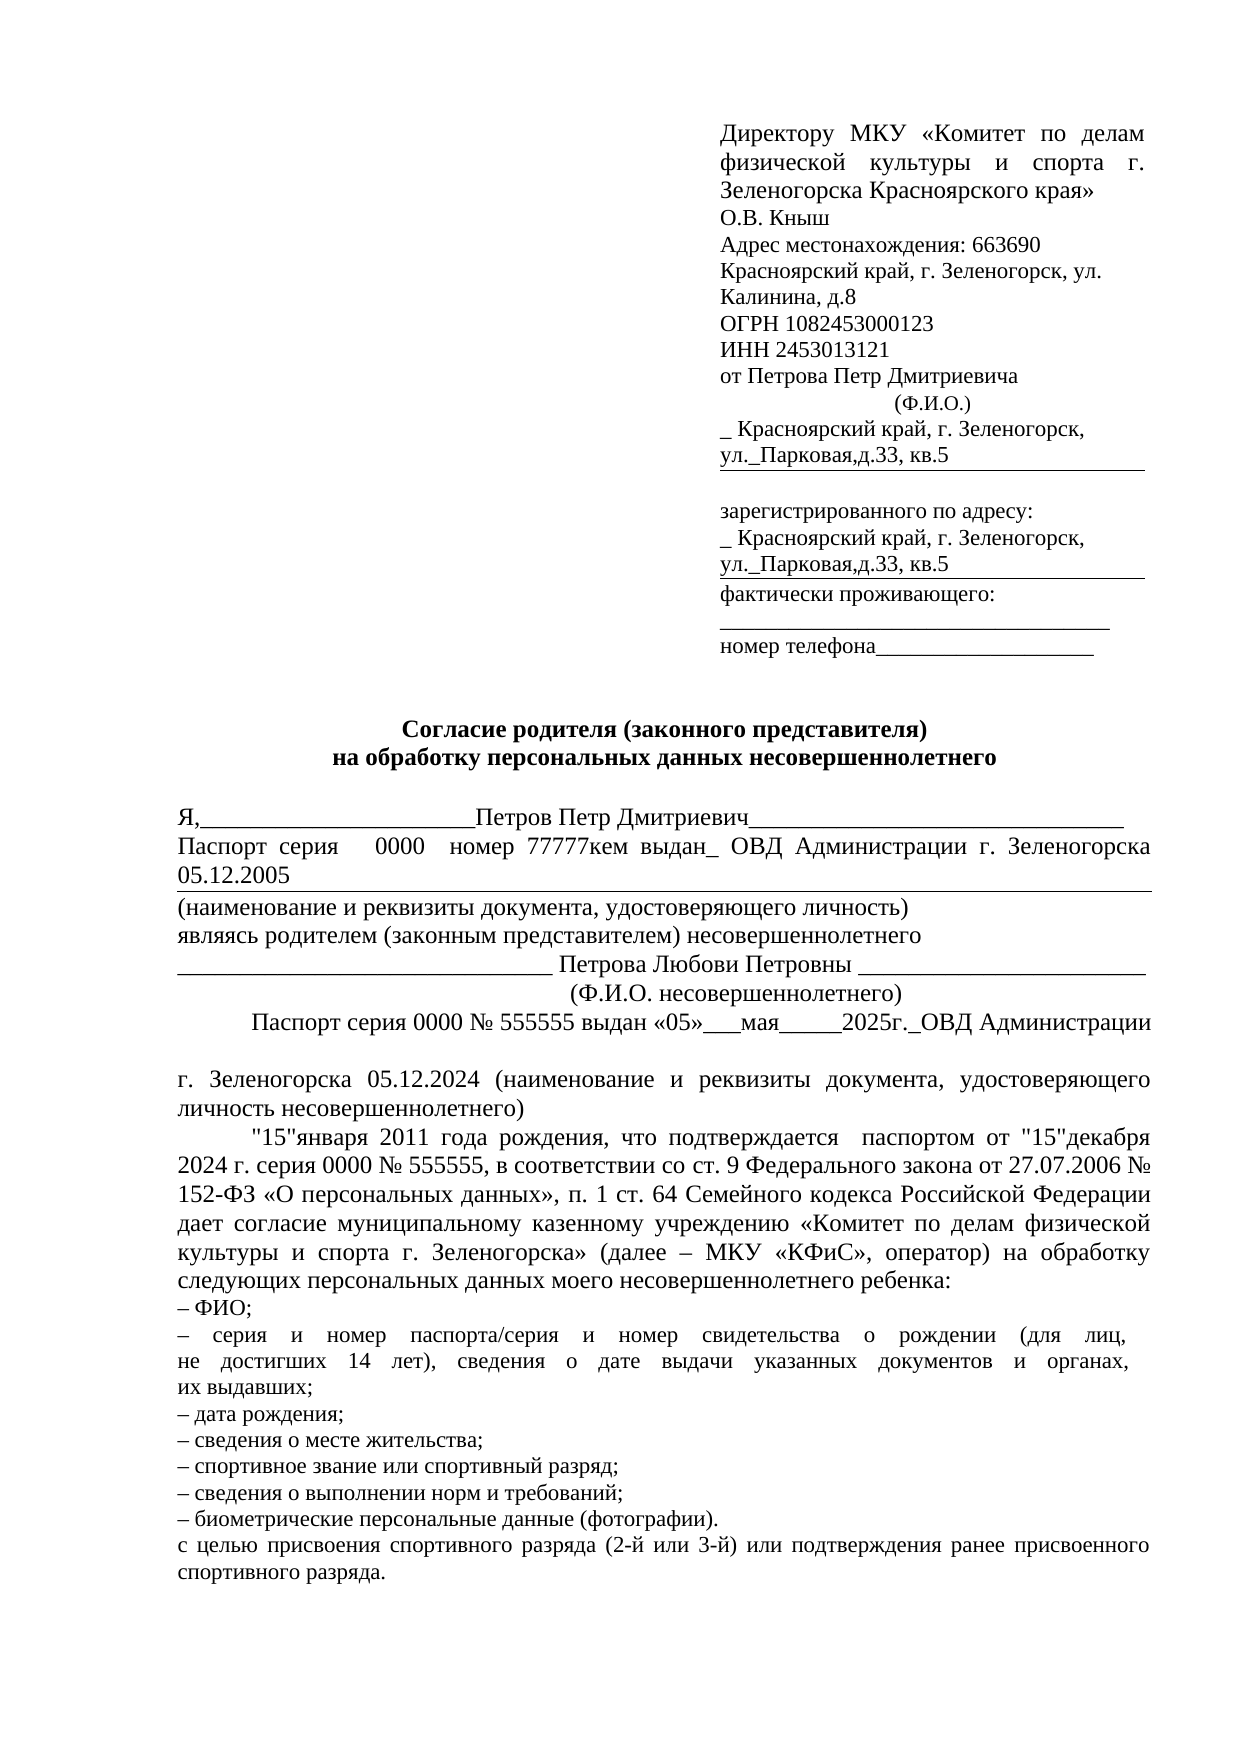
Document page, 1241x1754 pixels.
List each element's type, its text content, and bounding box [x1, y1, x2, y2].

text "15"января 2011 года рождения, что подтверждается паспортом от "15"декабря 2024 г. серия 0000 № 555555, в соответствии со ст. 9 Федерального закона от 27.07.2006 № 152-ФЗ «О персональных данных», п. 1 ст. 64 Семейного кодекса Российской Федерации дает согласие муниципальному казенному учреждению «Комитет по делам физической культуры и спорта г. Зеленогорска» (далее – МКУ «КФиС», оператор) на обработку следующих персональных данных моего несовершеннолетнего ребенка: [177, 1122, 1152, 1294]
text – сведения о месте жительства; [177, 1426, 1152, 1452]
text – дата рождения; [177, 1400, 1152, 1426]
text (наименование и реквизиты документа, удостоверяющего личность) [177, 892, 1152, 921]
text на обработку персональных данных несовершеннолетнего [177, 742, 1152, 771]
table_header Директору МКУ «Комитет по делам физической культуры и спорта г. Зеленогорска Красноярского края» О.В. Кныш Адрес местонахождения: 663690 Красноярский край, г. Зеленогорск, ул. Калинина, д.8 ОГРН 1082453000123 ИНН 2453013121 от Петрова Петр Дмитриевича (Ф.И.О.) _ Красноярский край, г. Зеленогорск, ул._Парковая,д.33, кв.5 зарегистрированного по адресу: _ Красноярский край, г. Зеленогорск, ул._Парковая,д.33, кв.5 фактически проживающего: __________________________________ номер телефона___________________ [709, 118, 1156, 685]
text Согласие родителя (законного представителя) [177, 714, 1152, 742]
text (Ф.И.О. несовершеннолетнего) [177, 978, 1152, 1007]
text – ФИО; [177, 1294, 1152, 1321]
text с целью присвоения спортивного разряда (2-й или 3-й) или подтверждения ранее присвоенного спортивного разряда. [177, 1532, 1152, 1584]
text – серия и номер паспорта/серия и номер свидетельства о рождении (для лиц, не достигших 14 лет), сведения о дате выдачи указанных документов и органах, их выдавших; [177, 1321, 1152, 1400]
text Паспорт серия 0000 № 555555 выдан «05»___мая_____2025г._ОВД Администрации г. Зеленогорска 05.12.2024 (наименование и реквизиты документа, удостоверяющего личность несовершеннолетнего) [177, 1007, 1152, 1122]
text Паспорт серия 0000 номер 77777кем выдан_ ОВД Администрации г. Зеленогорска 05.12.2005 [177, 831, 1152, 891]
text – сведения о выполнении норм и требований; [177, 1479, 1152, 1505]
text Я,______________________Петров Петр Дмитриевич______________________________ [177, 801, 1152, 831]
text являясь родителем (законным представителем) несовершеннолетнего ______________________________ Петрова Любови Петровны _______________________ [177, 921, 1152, 978]
text – спортивное звание или спортивный разряд; [177, 1452, 1152, 1479]
text – биометрические персональные данные (фотографии). [177, 1505, 1152, 1532]
